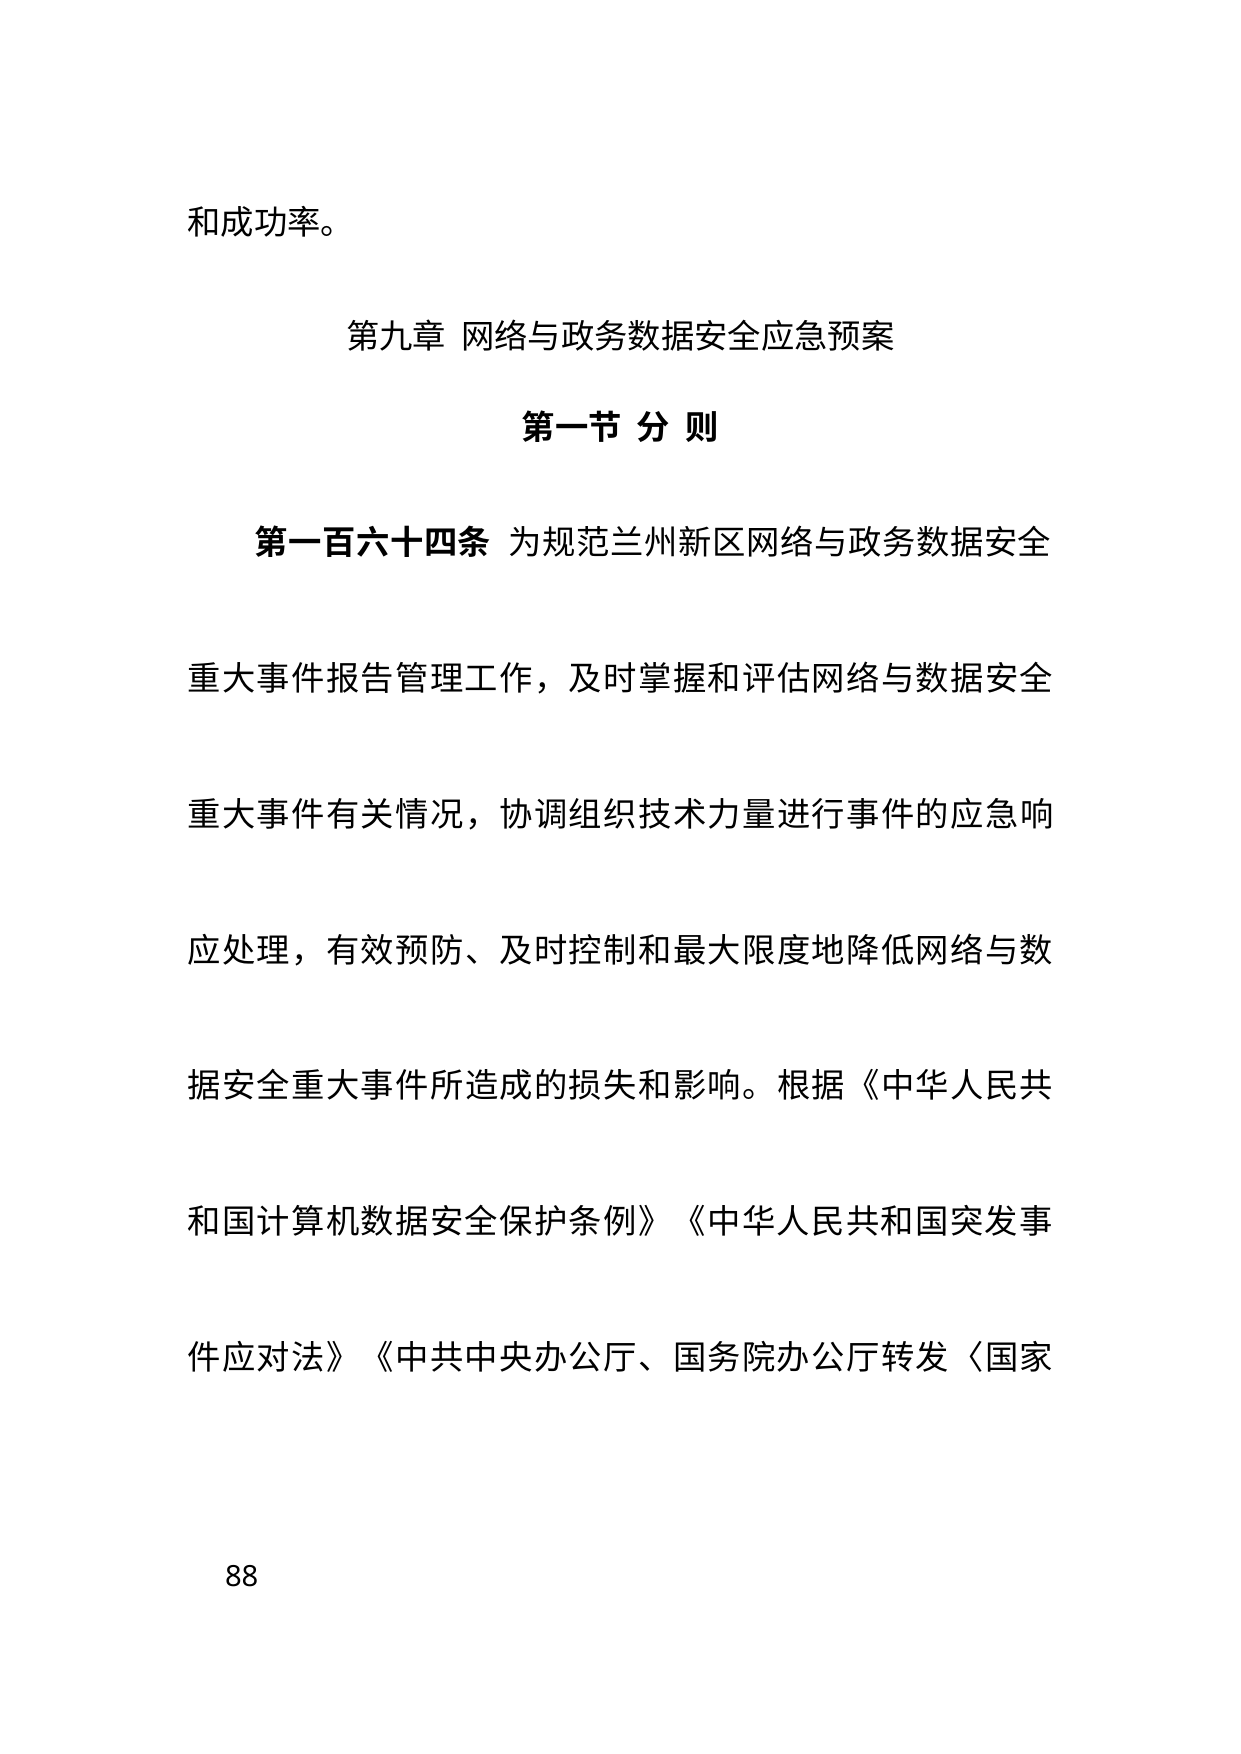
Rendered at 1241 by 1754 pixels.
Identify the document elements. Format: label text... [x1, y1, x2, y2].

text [187, 494, 1053, 1401]
text 第一节 分 则 [187, 380, 1053, 470]
text 第九章 网络与政务数据安全应急预案 [187, 289, 1053, 380]
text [187, 174, 1053, 265]
